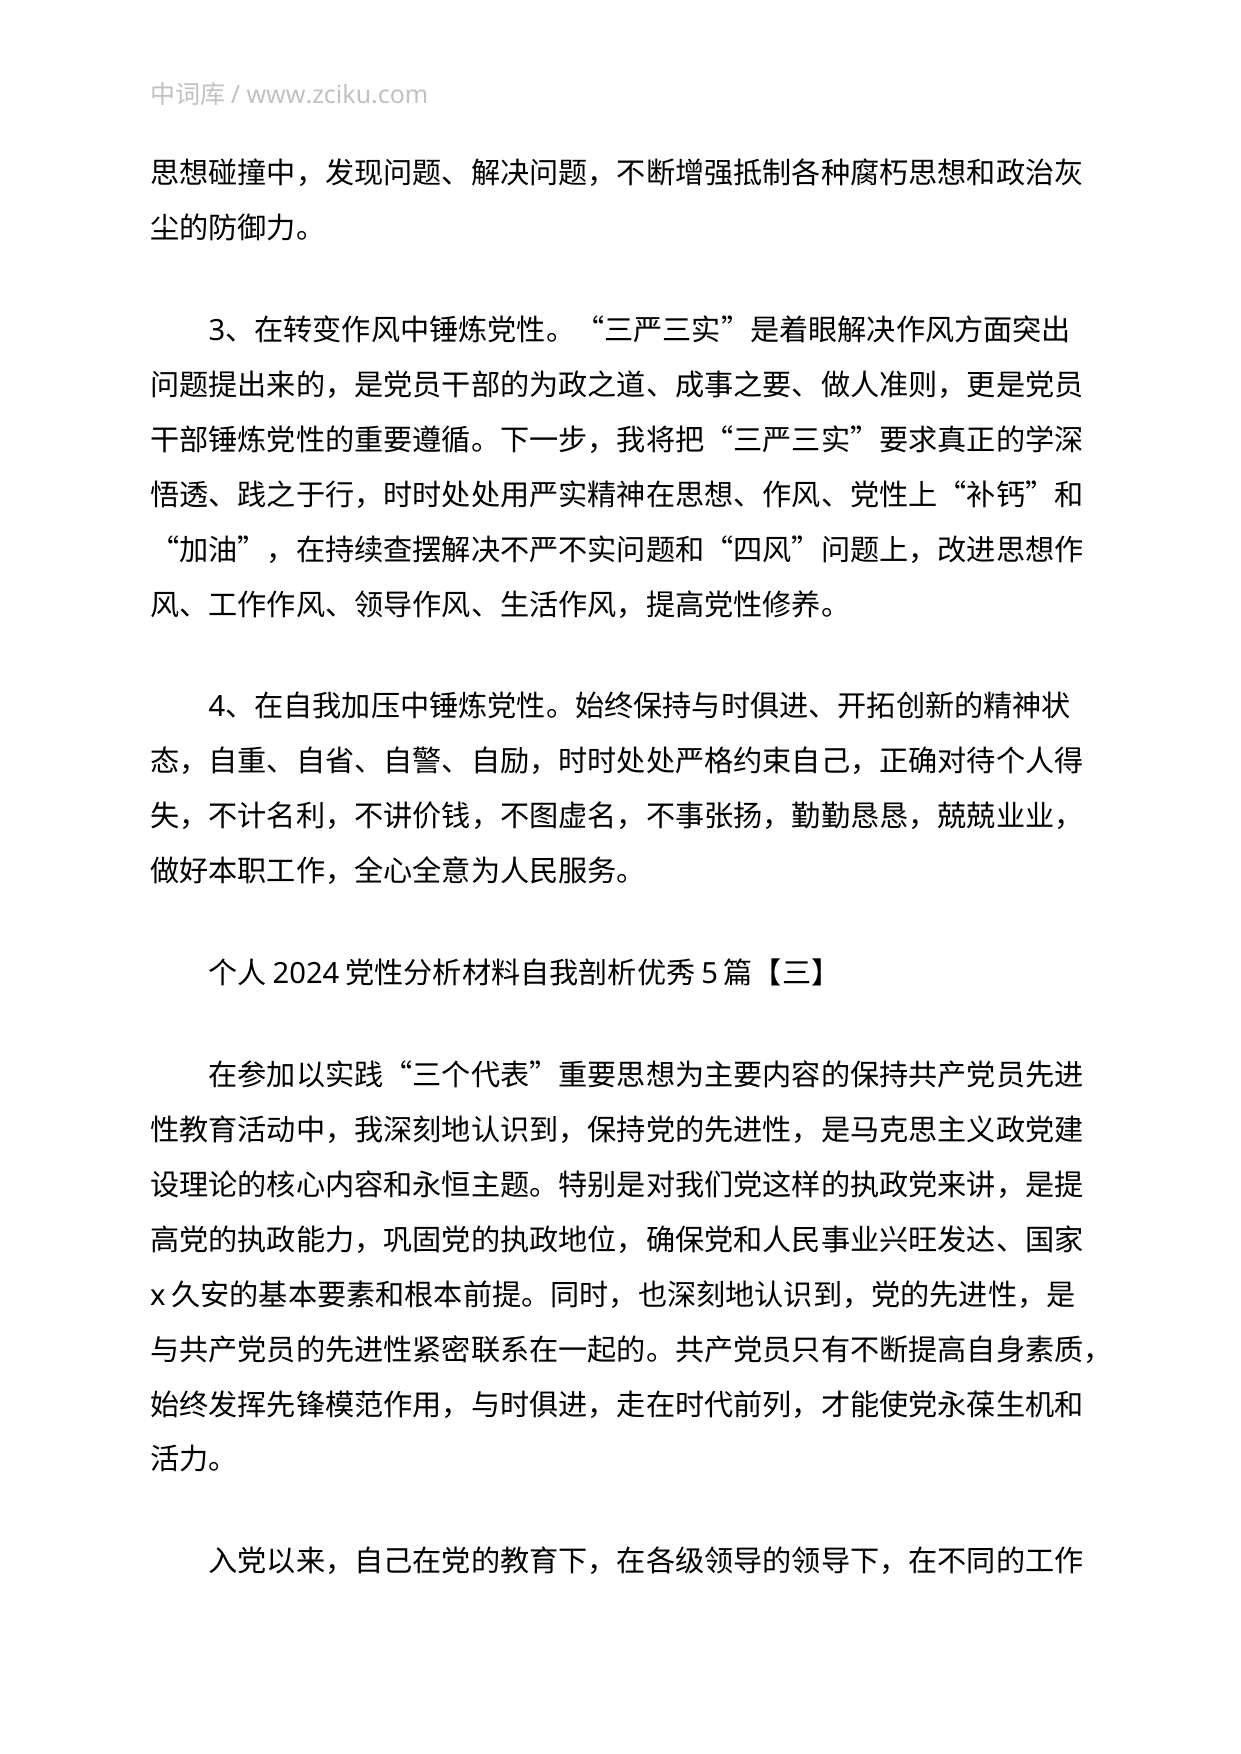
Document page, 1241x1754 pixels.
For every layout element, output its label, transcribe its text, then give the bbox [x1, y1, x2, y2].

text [150, 1538, 1090, 1580]
text 4、在自我加压中锤炼党性。始终保持与时俱进、开拓创新的精神状态，自重、自省、自警、自励，时时处处严格约束自己，正确对待个人得失，不计名利，不讲价钱，不图虚名，不事张扬，勤勤恳恳，兢兢业业，做好本职工作，全心全意为人民服务。 [150, 683, 1090, 890]
text 在参加以实践“三个代表”重要思想为主要内容的保持共产党员先进性教育活动中，我深刻地认识到，保持党的先进性，是马克思主义政党建设理论的核心内容和永恒主题。特别是对我们党这样的执政党来讲，是提高党的执政能力，巩固党的执政地位，确保党和人民事业兴旺发达、国家x久安的基本要素和根本前提。同时，也深刻地认识到，党的先进性，是与共产党员的先进性紧密联系在一起的。共产党员只有不断提高自身素质，始终发挥先锋模范作用，与时俱进，走在时代前列，才能使党永葆生机和活力。 [150, 1052, 1090, 1478]
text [150, 150, 1090, 247]
text 3、在转变作风中锤炼党性。“三严三实”是着眼解决作风方面突出问题提出来的，是党员干部的为政之道、成事之要、做人准则，更是党员干部锤炼党性的重要遵循。下一步，我将把“三严三实”要求真正的学深悟透、践之于行，时时处处用严实精神在思想、作风、党性上“补钙”和“加油”，在持续查摆解决不严不实问题和“四风”问题上，改进思想作风、工作作风、领导作风、生活作风，提高党性修养。 [150, 307, 1090, 623]
text 个人2024党性分析材料自我剖析优秀5篇【三】 [150, 949, 1090, 992]
